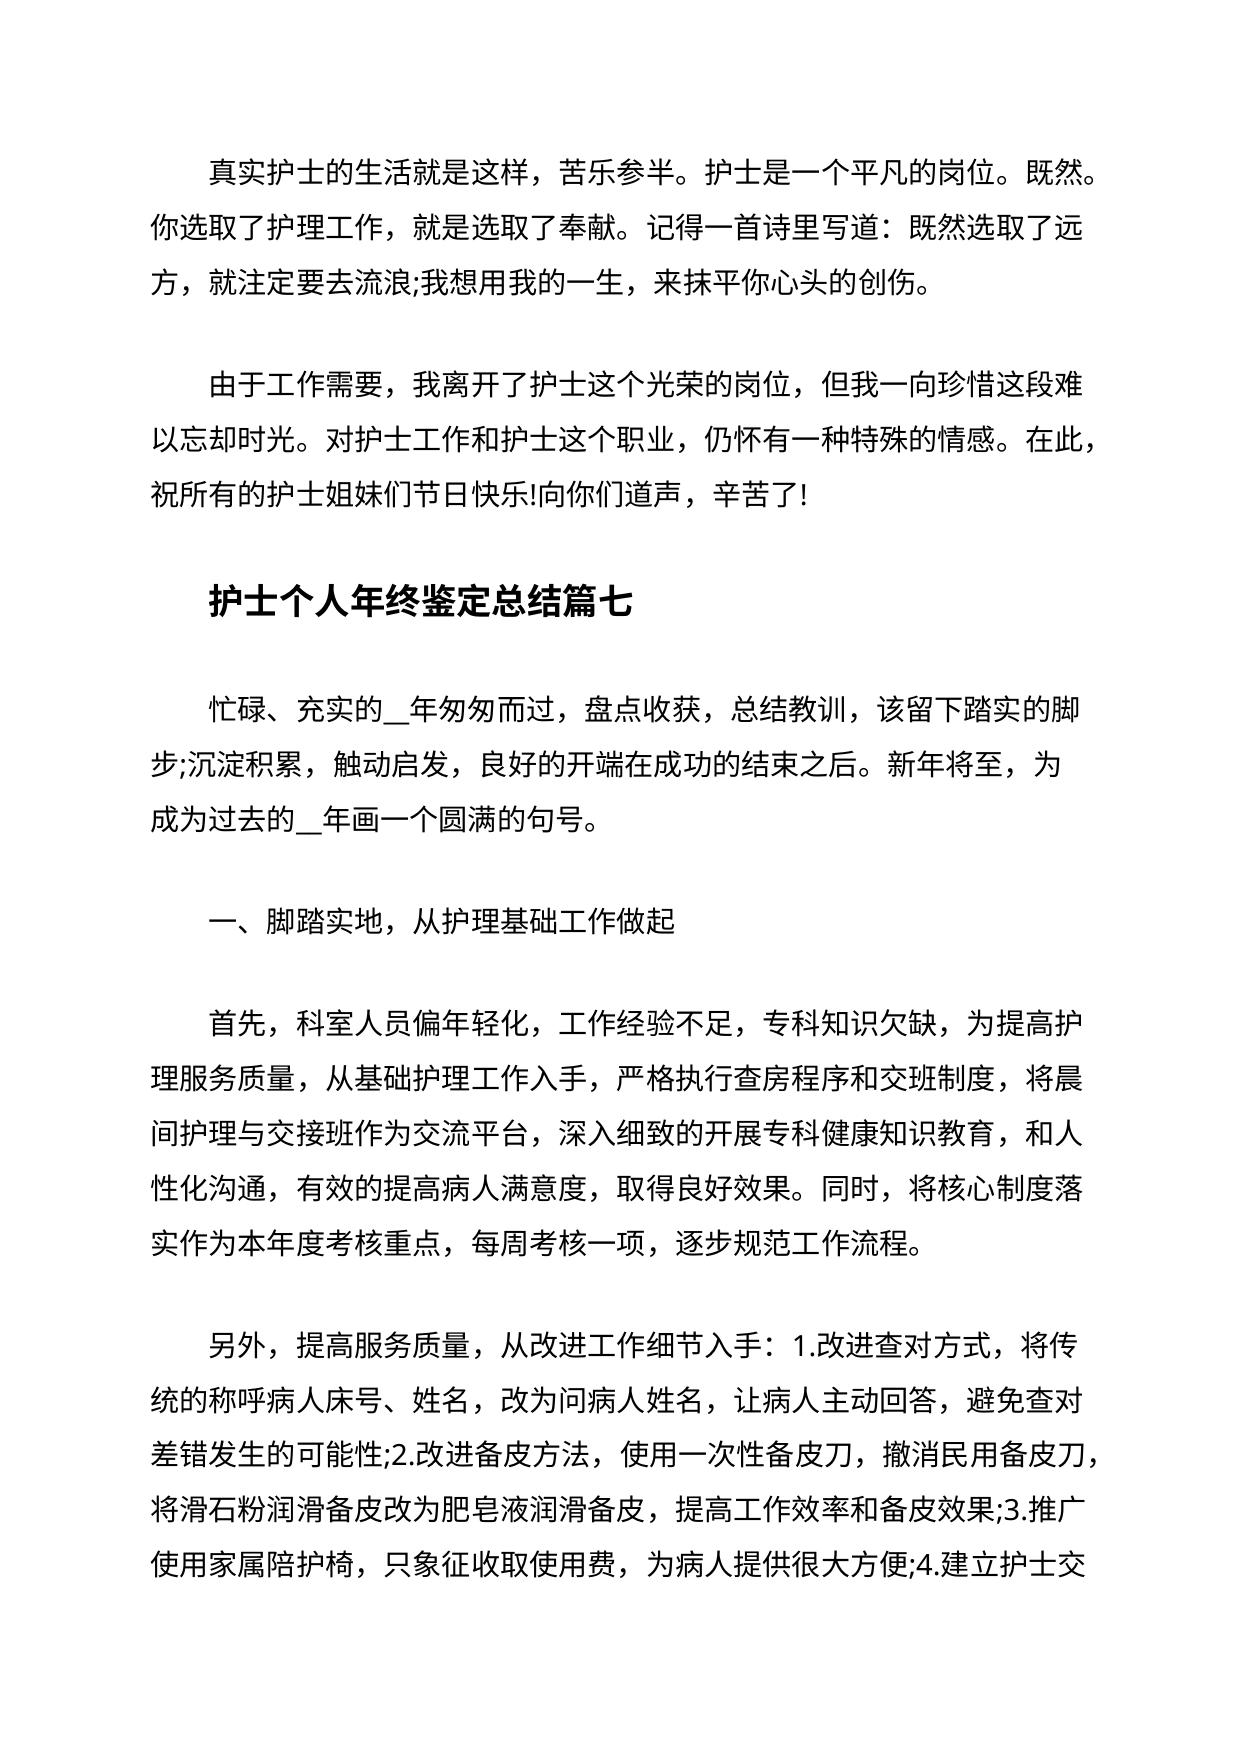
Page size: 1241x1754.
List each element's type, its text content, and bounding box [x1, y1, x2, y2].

text 真实护士的生活就是这样，苦乐参半。护士是一个平凡的岗位。既然。你选取了护理工作，就是选取了奉献。记得一首诗里写道：既然选取了远方，就注定要去流浪;我想用我的一生，来抹平你心头的创伤。 [150, 150, 1090, 302]
text 首先，科室人员偏年轻化，工作经验不足，专科知识欠缺，为提高护理服务质量，从基础护理工作入手，严格执行查房程序和交班制度，将晨间护理与交接班作为交流平台，深入细致的开展专科健康知识教育，和人性化沟通，有效的提高病人满意度，取得良好效果。同时，将核心制度落实作为本年度考核重点，每周考核一项，逐步规范工作流程。 [150, 1001, 1090, 1263]
text 由于工作需要，我离开了护士这个光荣的岗位，但我一向珍惜这段难以忘却时光。对护士工作和护士这个职业，仍怀有一种特殊的情感。在此，祝所有的护士姐妹们节日快乐!向你们道声，辛苦了! [150, 362, 1090, 514]
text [150, 1322, 1090, 1584]
text 一、脚踏实地，从护理基础工作做起 [150, 899, 1090, 941]
text 忙碌、充实的__年匆匆而过，盘点收获，总结教训，该留下踏实的脚步;沉淀积累，触动启发，良好的开端在成功的结束之后。新年将至，为成为过去的__年画一个圆满的句号。 [150, 687, 1090, 839]
text 护士个人年终鉴定总结篇七 [150, 573, 1090, 625]
